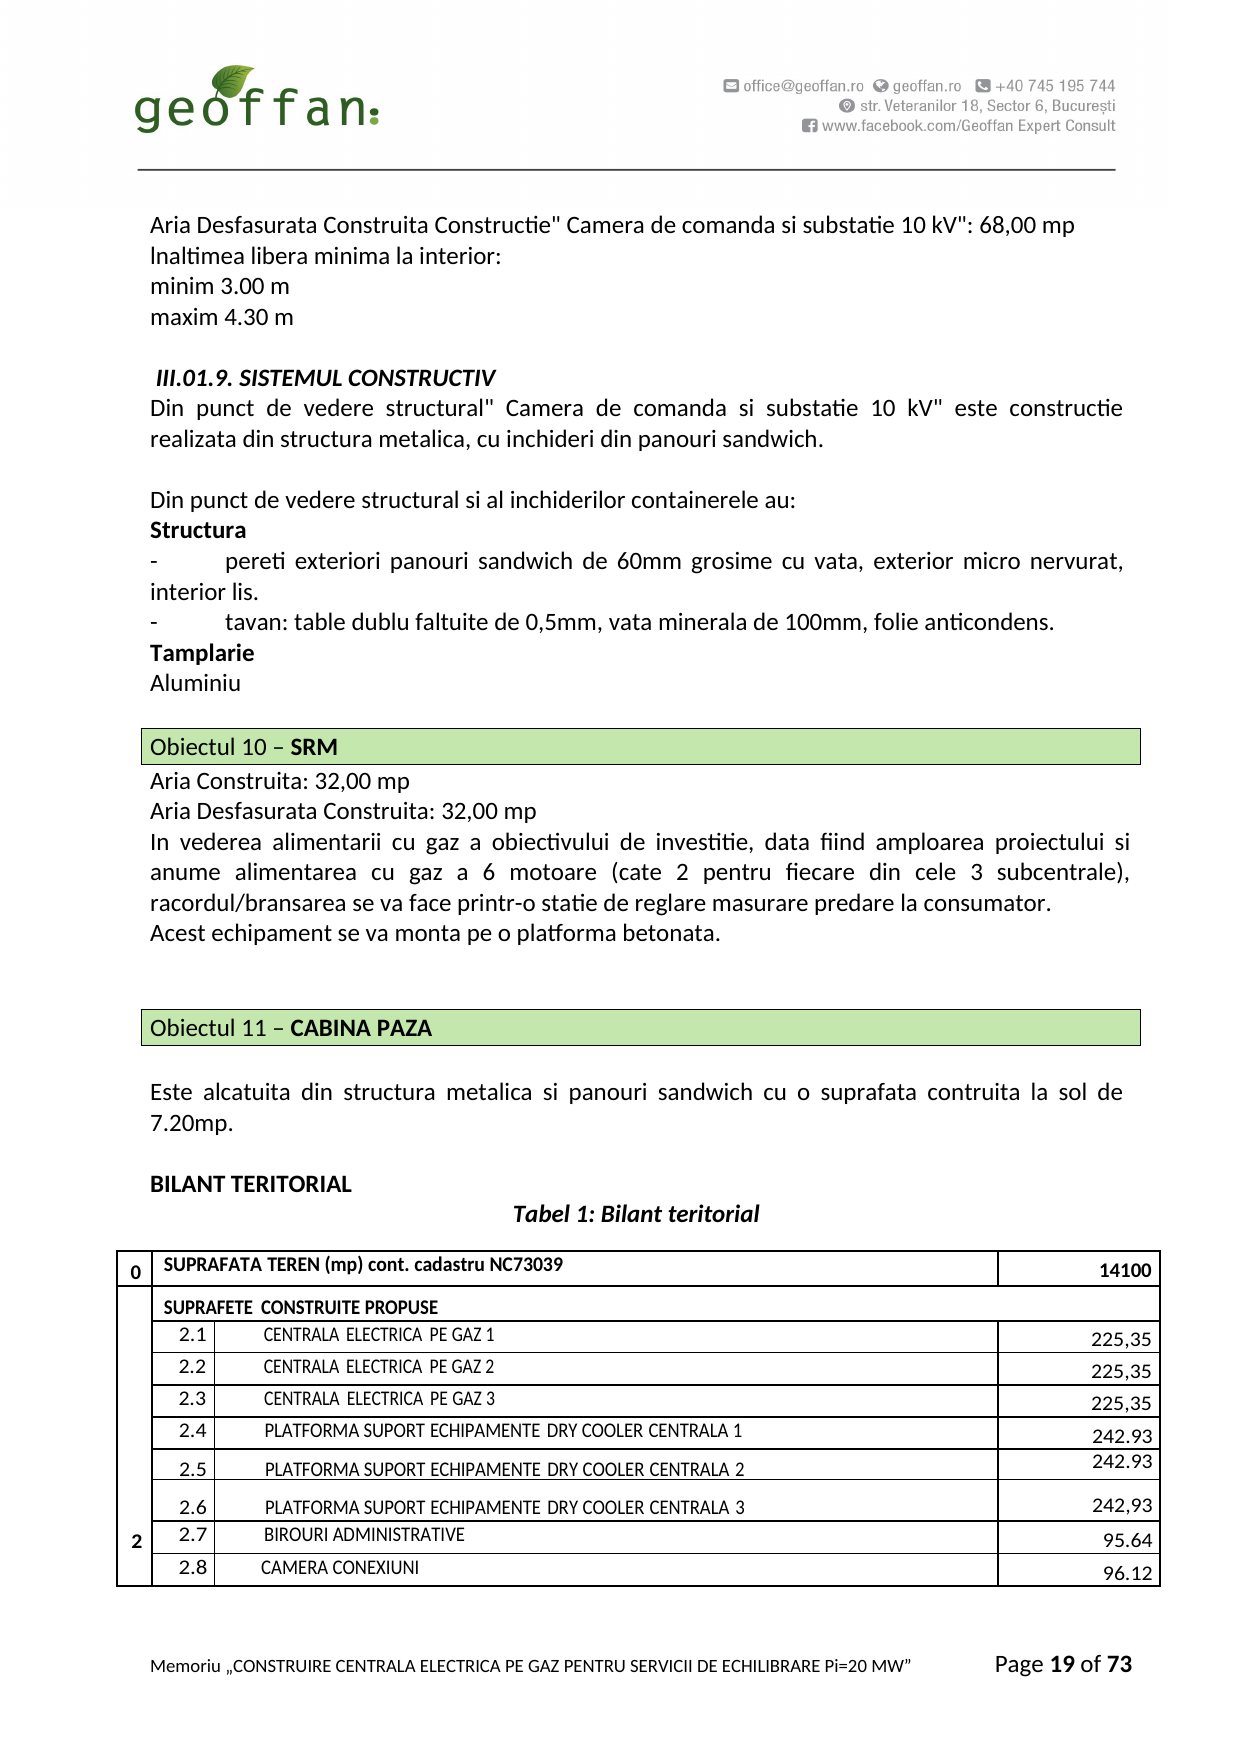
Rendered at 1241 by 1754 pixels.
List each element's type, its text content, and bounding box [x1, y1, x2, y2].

text III.01.9. SISTEMUL CONSTRUCTIV [150, 362, 1125, 392]
table_header SUPRAFATA TEREN (mp) cont. cadastru NC73039 [153, 1252, 997, 1285]
table_cell 225,35 [999, 1322, 1159, 1352]
text BILANT TERITORIAL [150, 1168, 1125, 1198]
text In vederea alimentarii cu gaz a obiectivului de investitie, data fiind amploarea proiectului si anume alimentarea cu gaz a 6 motoare (cate 2 pentru fiecare din cele 3 subcentrale), racordul/bransarea se va face printr-o statie de reglare masurare predare la consumator. [150, 826, 1132, 918]
table_cell 2.6 [153, 1480, 214, 1520]
text Aria Desfasurata Construita Constructie" Camera de comanda si substatie 10 kV": 68,00 mp [150, 210, 1125, 240]
table_cell CENTRALA ELECTRICA PE GAZ 1 [215, 1322, 997, 1352]
text Din punct de vedere structural si al inchiderilor containerele au: [150, 484, 1125, 514]
table_cell 242.93 [999, 1418, 1159, 1448]
text Structura [150, 514, 1125, 545]
table_cell SUPRAFETE CONSTRUITE PROPUSE [153, 1287, 1159, 1320]
table_cell 225,35 [999, 1353, 1159, 1384]
table_cell 2.3 [153, 1386, 214, 1416]
text Obiectul 10 – SRM [142, 729, 1140, 764]
text - tavan: table dublu faltuite de 0,5mm, vata minerala de 100mm, folie anticondens. [150, 606, 1125, 637]
text - pereti exteriori panouri sandwich de 60mm grosime cu vata, exterior micro nervurat, interior lis. [150, 545, 1125, 606]
table_cell CENTRALA ELECTRICA PE GAZ 3 [215, 1386, 997, 1416]
table_cell PLATFORMA SUPORT ECHIPAMENTE DRY COOLER CENTRALA 3 [215, 1480, 997, 1520]
text Tamplarie [150, 637, 1125, 667]
text Din punct de vedere structural" Camera de comanda si substatie 10 kV" este constructie realizata din structura metalica, cu inchideri din panouri sandwich. [150, 392, 1125, 453]
table_header 14100 [999, 1252, 1159, 1285]
table_cell 242,93 [999, 1480, 1159, 1520]
table_cell 95.64 [999, 1522, 1159, 1553]
text Este alcatuita din structura metalica si panouri sandwich cu o suprafata contruita la sol de 7.20mp. [150, 1076, 1125, 1137]
table_header 0 [118, 1252, 151, 1285]
table_cell PLATFORMA SUPORT ECHIPAMENTE DRY COOLER CENTRALA 2 [215, 1450, 997, 1479]
table_cell PLATFORMA SUPORT ECHIPAMENTE DRY COOLER CENTRALA 1 [215, 1418, 997, 1448]
table_cell 2.1 [153, 1322, 214, 1352]
table_cell BIROURI ADMINISTRATIVE [215, 1522, 997, 1553]
table_cell 225,35 [999, 1386, 1159, 1416]
text Aluminiu [150, 667, 1125, 698]
text Acest echipament se va monta pe o platforma betonata. [150, 918, 1132, 948]
table_cell 242.93 [999, 1450, 1159, 1479]
table_cell CAMERA CONEXIUNI [215, 1554, 997, 1585]
table_cell CENTRALA ELECTRICA PE GAZ 2 [215, 1353, 997, 1384]
text Aria Desfasurata Construita: 32,00 mp [150, 796, 1132, 826]
text Obiectul 11 – CABINA PAZA [142, 1010, 1140, 1045]
text lnaltimea libera minima la interior: [150, 240, 1125, 270]
text Aria Construita: 32,00 mp [150, 765, 1132, 796]
text maxim 4.30 m [150, 301, 1125, 331]
table_cell 2.7 [153, 1522, 214, 1553]
text Tabel 1: Bilant teritorial [150, 1198, 1125, 1229]
table_cell 2.4 [153, 1418, 214, 1448]
table_cell 2.2 [153, 1353, 214, 1384]
table_cell 2.8 [153, 1554, 214, 1585]
table_cell 2 [118, 1287, 151, 1585]
text minim 3.00 m [150, 270, 1125, 301]
table_cell 2.5 [153, 1450, 214, 1479]
table_cell 96.12 [999, 1554, 1159, 1585]
picture [0, 0, 1171, 210]
